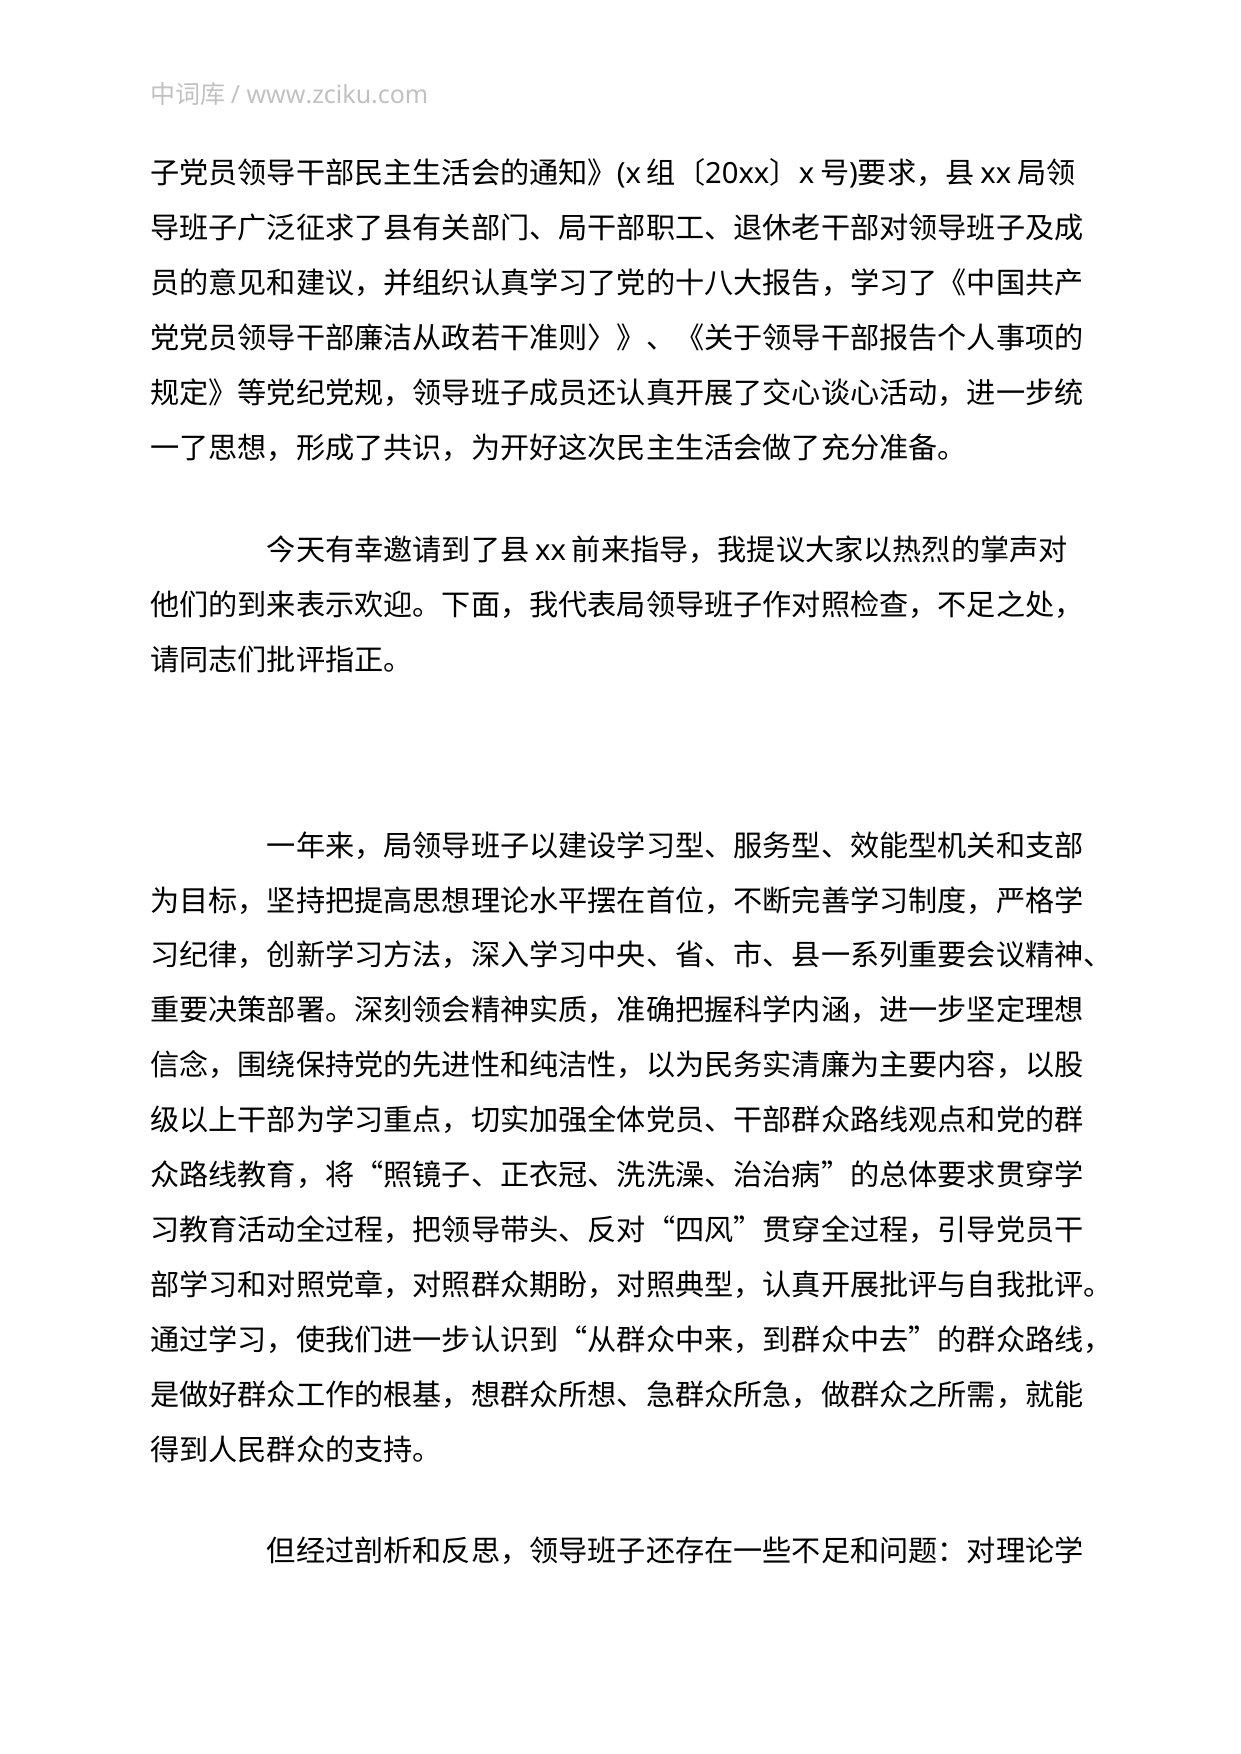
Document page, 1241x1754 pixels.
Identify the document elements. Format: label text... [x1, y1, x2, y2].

text 今天有幸邀请到了县xx前来指导，我提议大家以热烈的掌声对他们的到来表示欢迎。下面，我代表局领导班子作对照检查，不足之处，请同志们批评指正。 [150, 526, 1090, 678]
text 一年来，局领导班子以建设学习型、服务型、效能型机关和支部为目标，坚持把提高思想理论水平摆在首位，不断完善学习制度，严格学习纪律，创新学习方法，深入学习中央、省、市、县一系列重要会议精神、重要决策部署。深刻领会精神实质，准确把握科学内涵，进一步坚定理想信念，围绕保持党的先进性和纯洁性，以为民务实清廉为主要内容，以股级以上干部为学习重点，切实加强全体党员、干部群众路线观点和党的群众路线教育，将“照镜子、正衣冠、洗洗澡、治治病”的总体要求贯穿学习教育活动全过程，把领导带头、反对“四风”贯穿全过程，引导党员干部学习和对照党章，对照群众期盼，对照典型，认真开展批评与自我批评。通过学习，使我们进一步认识到“从群众中来，到群众中去”的群众路线，是做好群众工作的根基，想群众所想、急群众所急，做群众之所需，就能得到人民群众的支持。 [150, 822, 1090, 1468]
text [150, 1528, 1090, 1570]
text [150, 150, 1090, 467]
